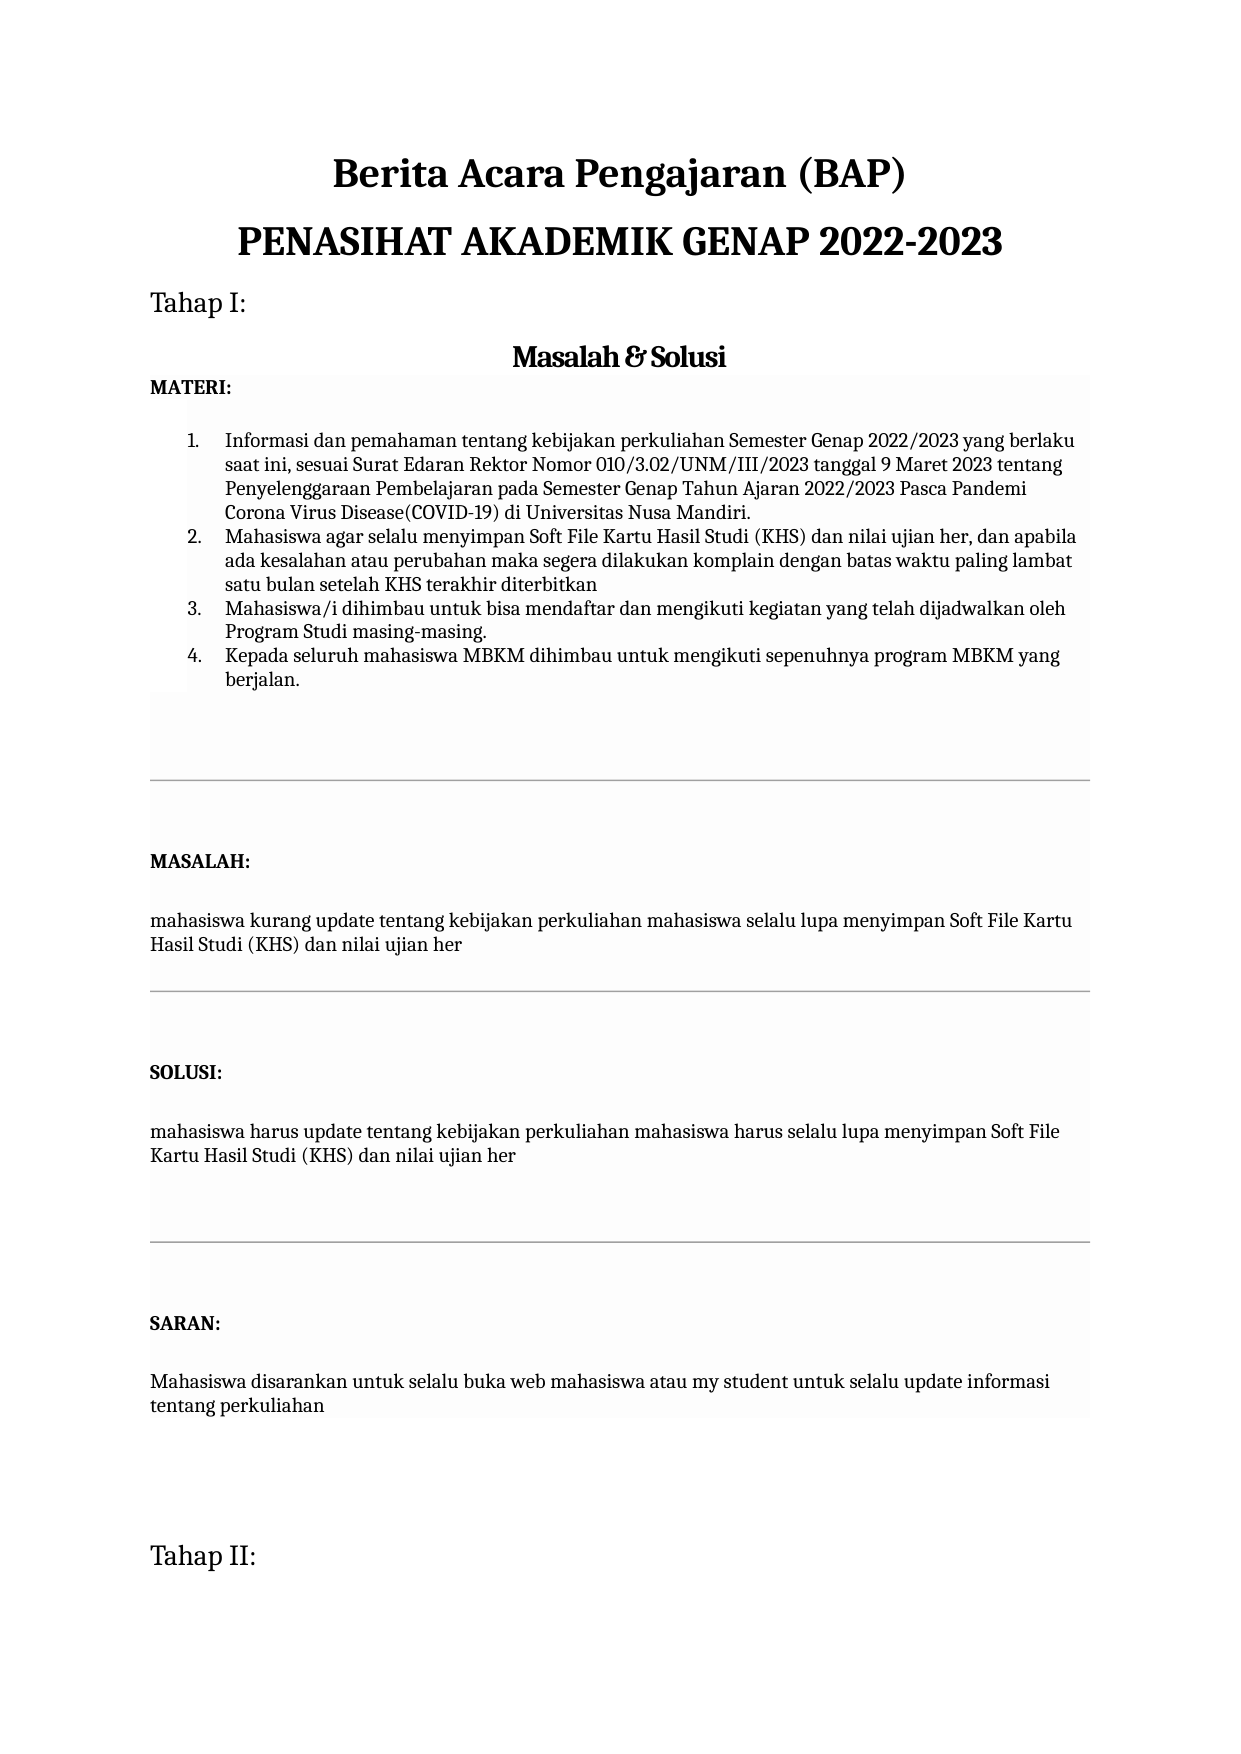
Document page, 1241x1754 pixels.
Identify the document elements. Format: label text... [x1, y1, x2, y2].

text PENASIHAT AKADEMIK GENAP 2022-2023 [150, 218, 1090, 266]
text Tahap I: [150, 287, 1090, 320]
text Masalah & Solusi [150, 339, 1090, 375]
text SARAN: [150, 1312, 1090, 1336]
text MATERI: [150, 375, 1090, 399]
text Mahasiswa disarankan untuk selalu buka web mahasiswa atau my student untuk selalu update informasi tentang perkuliahan [150, 1370, 1090, 1418]
text Berita Acara Pengajaran (BAP) [150, 150, 1090, 198]
text Tahap II: [150, 1539, 1090, 1573]
list Kepada seluruh mahasiswa MBKM dihimbau untuk mengikuti sepenuhnya program MBKM yang berjalan. [187, 644, 1090, 692]
text mahasiswa harus update tentang kebijakan perkuliahan mahasiswa harus selalu lupa menyimpan Soft File Kartu Hasil Studi (KHS) dan nilai ujian her [150, 1119, 1090, 1167]
text SOLUSI: [150, 1061, 1090, 1085]
text mahasiswa kurang update tentang kebijakan perkuliahan mahasiswa selalu lupa menyimpan Soft File Kartu Hasil Studi (KHS) dan nilai ujian her [150, 908, 1090, 956]
text MASALAH: [150, 850, 1090, 874]
list Mahasiswa agar selalu menyimpan Soft File Kartu Hasil Studi (KHS) dan nilai ujian her, dan apabila ada kesalahan atau perubahan maka segera dilakukan komplain dengan batas waktu paling lambat satu bulan setelah KHS terakhir diterbitkan [187, 524, 1090, 596]
list Informasi dan pemahaman tentang kebijakan perkuliahan Semester Genap 2022/2023 yang berlaku saat ini, sesuai Surat Edaran Rektor Nomor 010/3.02/UNM/III/2023 tanggal 9 Maret 2023 tentang Penyelenggaraan Pembelajaran pada Semester Genap Tahun Ajaran 2022/2023 Pasca Pandemi Corona Virus Disease(COVID-19) di Universitas Nusa Mandiri. [187, 428, 1090, 524]
list Mahasiswa/i dihimbau untuk bisa mendaftar dan mengikuti kegiatan yang telah dijadwalkan oleh Program Studi masing-masing. [187, 596, 1090, 644]
